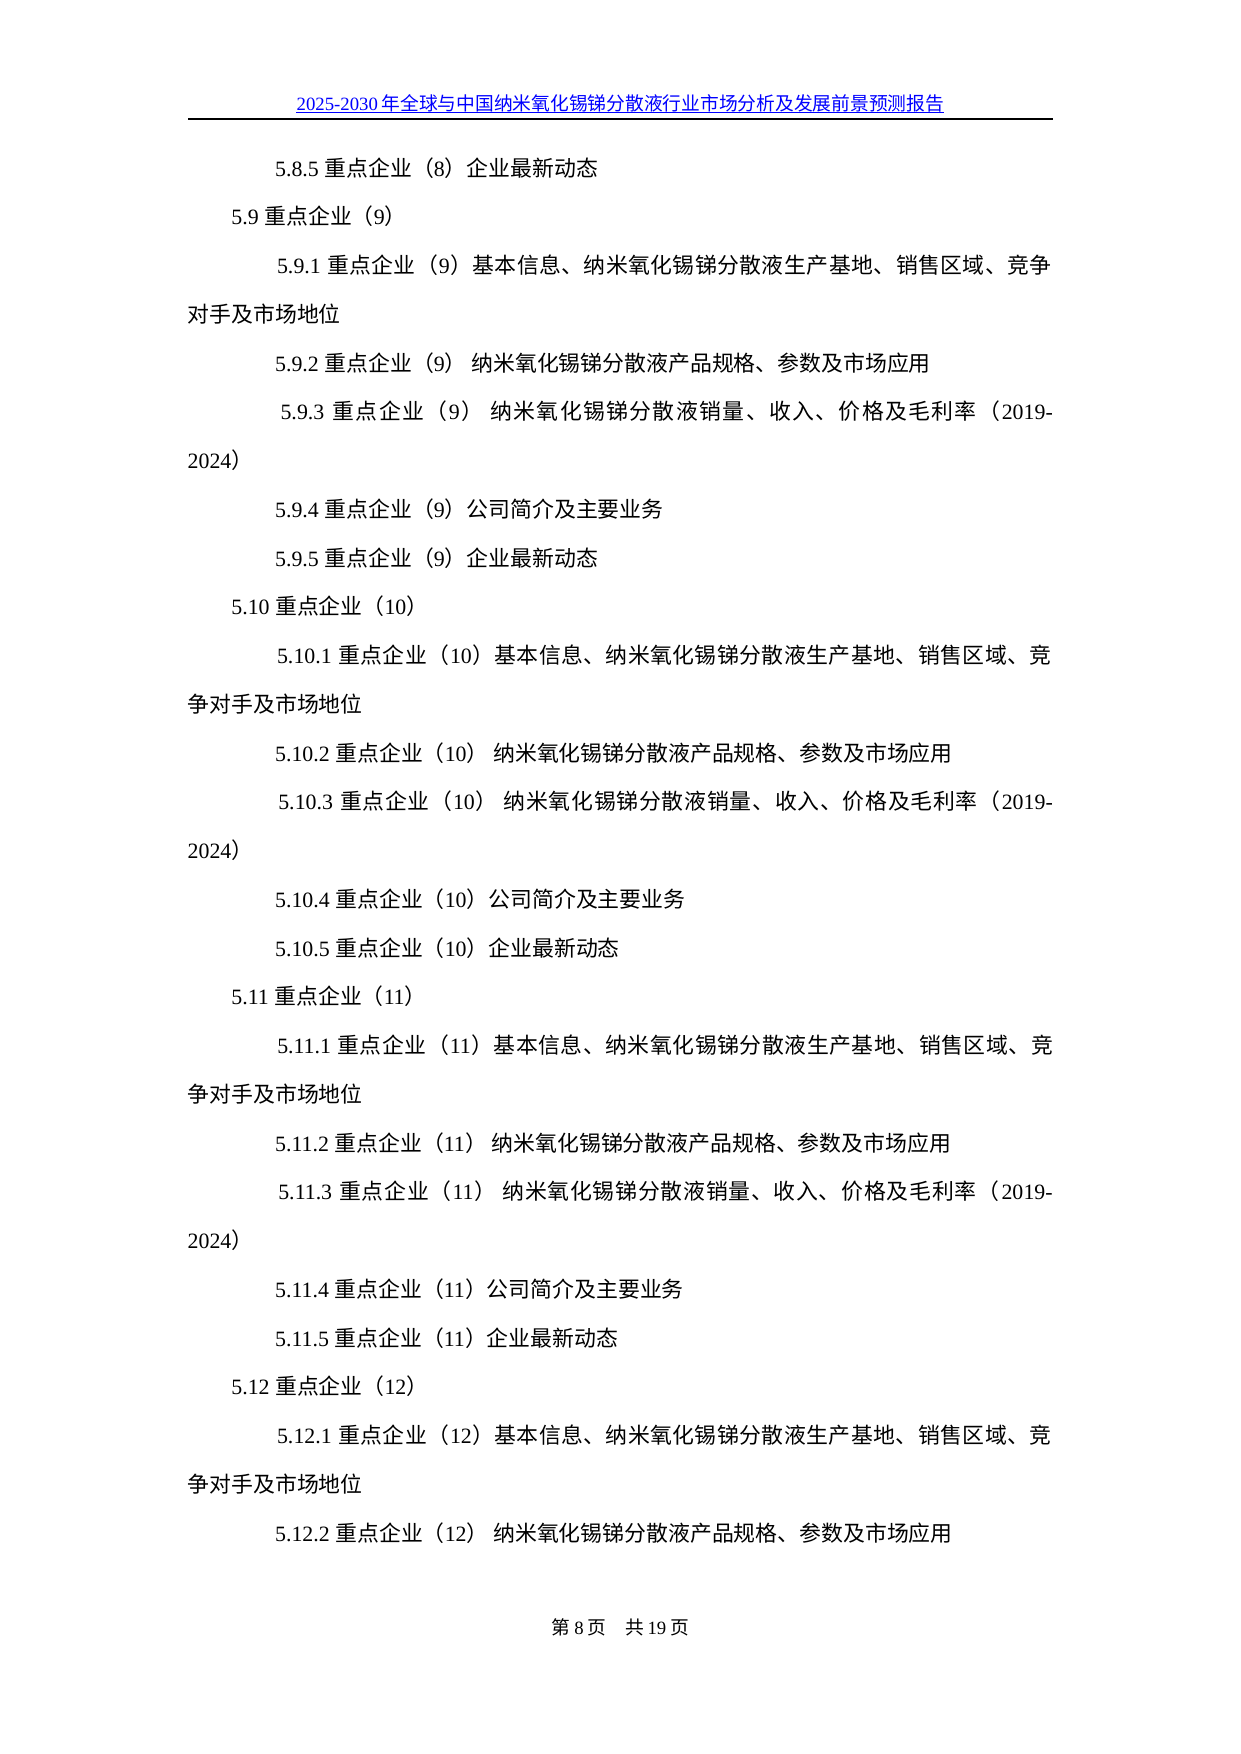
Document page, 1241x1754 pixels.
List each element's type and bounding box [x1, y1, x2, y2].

text [187, 150, 1053, 1548]
